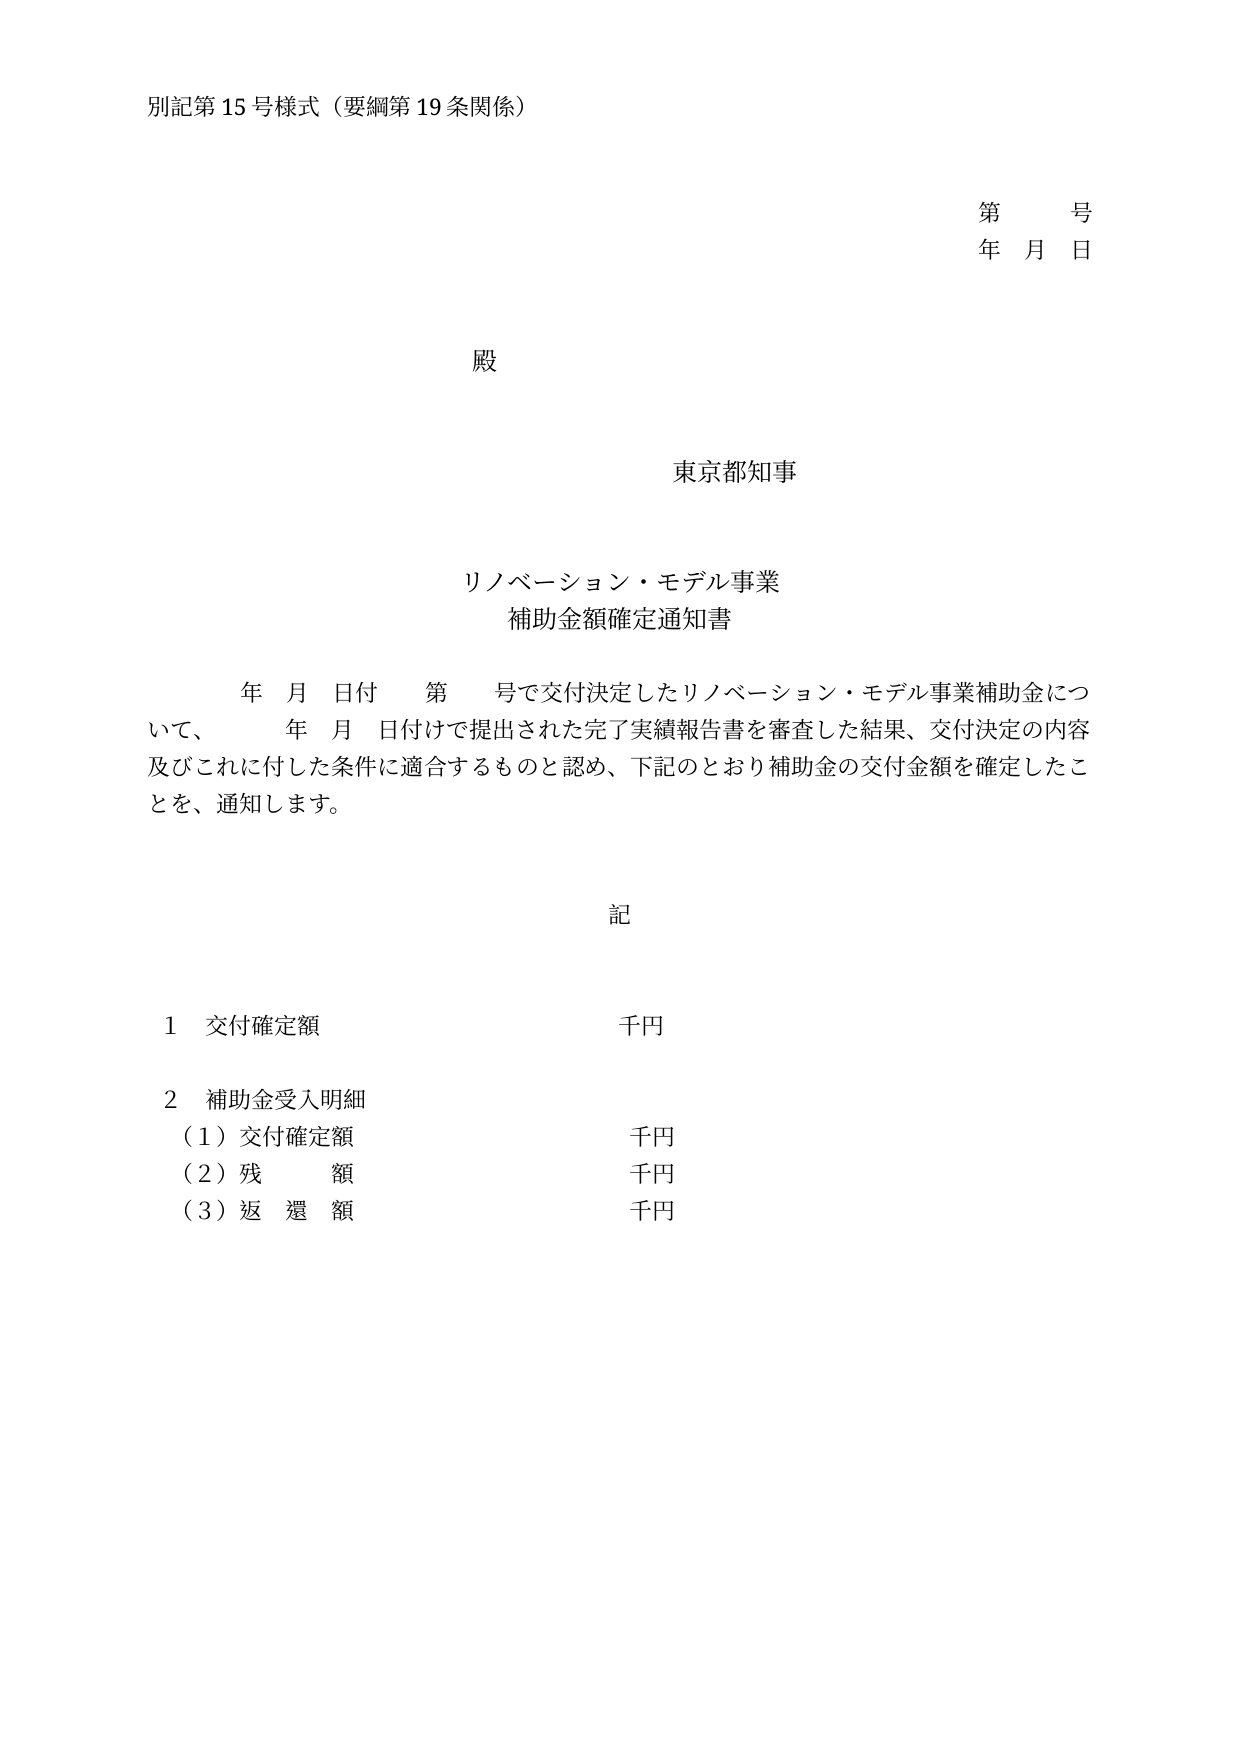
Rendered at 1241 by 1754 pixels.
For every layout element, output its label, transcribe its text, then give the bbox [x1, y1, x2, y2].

text （２）残 額 千円 [148, 1154, 1092, 1191]
text 年 月 日付 第 号で交付決定したリノベーション・モデル事業補助金について、 年 月 日付けで提出された完了実績報告書を審査した結果、交付決定の内容及びこれに付した条件に適合するものと認め、下記のとおり補助金の交付金額を確定したことを、通知します。 [148, 673, 1092, 821]
text 記 [148, 895, 1092, 932]
text 補助金額確定通知書 [148, 599, 1092, 637]
text ２ 補助金受入明細 [148, 1080, 1092, 1117]
text 東京都知事 [585, 452, 1092, 489]
text １ 交付確定額 千円 [148, 1006, 1092, 1043]
text 年 月 日 [148, 230, 1092, 267]
text （１）交付確定額 千円 [148, 1117, 1092, 1154]
text 殿 [148, 341, 1092, 378]
text リノベーション・モデル事業 [148, 563, 1092, 599]
text 第 号 [148, 193, 1092, 230]
text （３）返 還 額 千円 [148, 1191, 1092, 1228]
